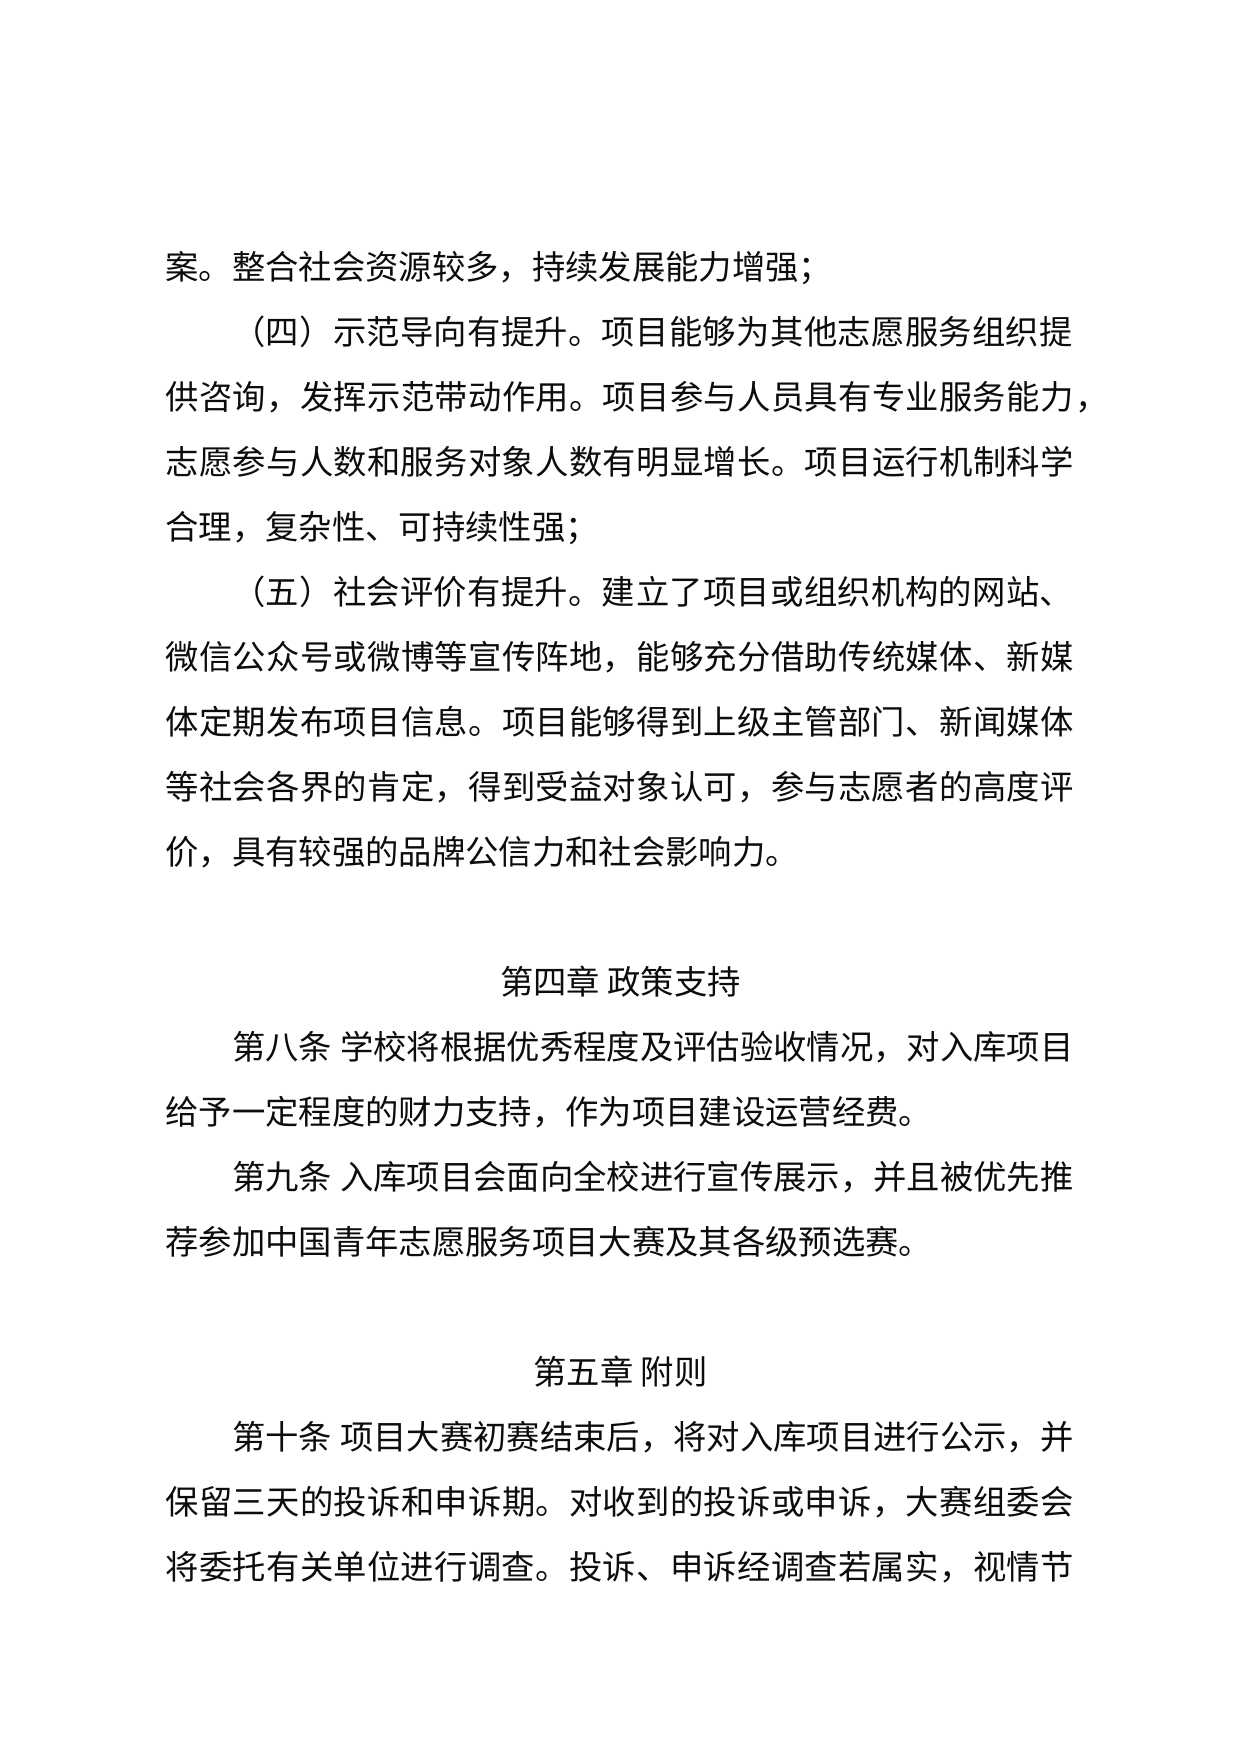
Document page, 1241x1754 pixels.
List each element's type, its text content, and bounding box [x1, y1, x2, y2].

text 第四章 政策支持 [165, 948, 1075, 1013]
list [165, 233, 1075, 298]
list 第八条 学校将根据优秀程度及评估验收情况，对入库项目给予一定程度的财力支持，作为项目建设运营经费。 [165, 1013, 1075, 1143]
text 第五章 附则 [165, 1338, 1075, 1403]
list （五）社会评价有提升。建立了项目或组织机构的网站、微信公众号或微博等宣传阵地，能够充分借助传统媒体、新媒体定期发布项目信息。项目能够得到上级主管部门、新闻媒体等社会各界的肯定，得到受益对象认可，参与志愿者的高度评价，具有较强的品牌公信力和社会影响力。 [165, 558, 1075, 883]
list 第九条 入库项目会面向全校进行宣传展示，并且被优先推荐参加中国青年志愿服务项目大赛及其各级预选赛。 [165, 1143, 1075, 1273]
list （四）示范导向有提升。项目能够为其他志愿服务组织提供咨询，发挥示范带动作用。项目参与人员具有专业服务能力，志愿参与人数和服务对象人数有明显增长。项目运行机制科学合理，复杂性、可持续性强； [165, 298, 1075, 558]
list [165, 1403, 1075, 1598]
